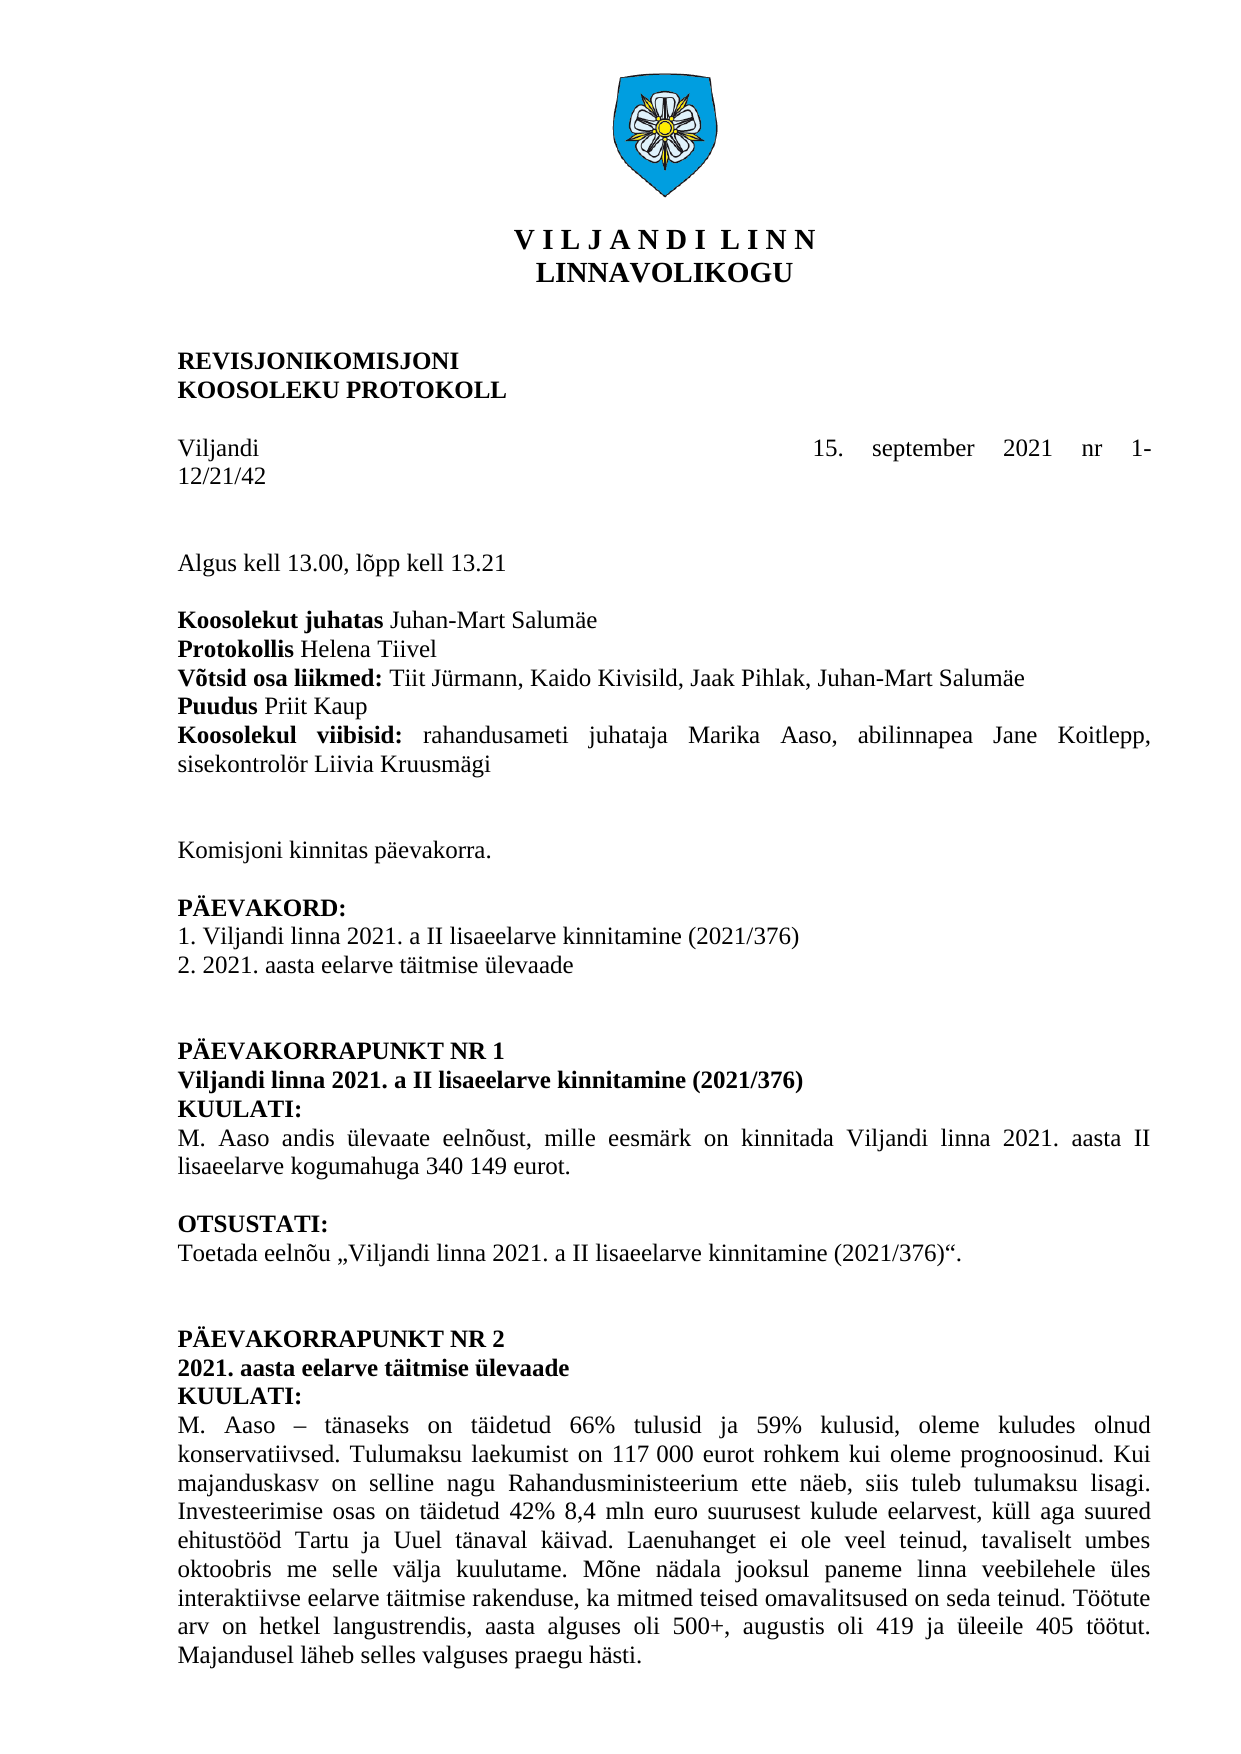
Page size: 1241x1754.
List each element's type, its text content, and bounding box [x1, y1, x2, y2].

text Algus kell 13.00, lõpp kell 13.21 [177, 548, 1152, 576]
text 2021. aasta eelarve täitmise ülevaade [177, 1353, 1152, 1381]
text KUULATI: [177, 1381, 1152, 1410]
text M. Aaso andis ülevaate eelnõust, mille eesmärk on kinnitada Viljandi linna 2021. aasta II lisaeelarve kogumahuga 340 149 eurot. [177, 1123, 1152, 1180]
text Koosolekul viibisid: rahandusameti juhataja Marika Aaso, abilinnapea Jane Koitlepp, sisekontrolör Liivia Kruusmägi [177, 720, 1152, 778]
text LINNAVOLIKOGU [177, 255, 1152, 289]
text Viljandi 15. september 2021 nr 1-12/21/42 [177, 433, 1152, 490]
text Protokollis Helena Tiivel [177, 634, 1152, 663]
text PÄEVAKORRAPUNKT NR 2 [177, 1324, 1152, 1353]
text KOOSOLEKU PROTOKOLL [177, 375, 1152, 404]
text Võtsid osa liikmed: Tiit Jürmann, Kaido Kivisild, Jaak Pihlak, Juhan-Mart Salumäe [177, 663, 1152, 691]
text KUULATI: [177, 1094, 1152, 1123]
text Puudus Priit Kaup [177, 691, 1152, 720]
picture [610, 70, 719, 198]
text PÄEVAKORRAPUNKT NR 1 [177, 1036, 1152, 1065]
text M. Aaso – tänaseks on täidetud 66% tulusid ja 59% kulusid, oleme kuludes olnud konservatiivsed. Tulumaksu laekumist on 117 000 eurot rohkem kui oleme prognoosinud. Kui majanduskasv on selline nagu Rahandusministeerium ette näeb, siis tuleb tulumaksu lisagi. Investeerimise osas on täidetud 42% 8,4 mln euro suurusest kulude eelarvest, küll aga suured ehitustööd Tartu ja Uuel tänaval käivad. Laenuhanget ei ole veel teinud, tavaliselt umbes oktoobris me selle välja kuulutame. Mõne nädala jooksul paneme linna veebilehele üles interaktiivse eelarve täitmise rakenduse, ka mitmed teised omavalitsused on seda teinud. Töötute arv on hetkel langustrendis, aasta alguses oli 500+, augustis oli 419 ja üleeile 405 töötut. Majandusel läheb selles valguses praegu hästi. [177, 1410, 1152, 1669]
text Koosolekut juhatas Juhan-Mart Salumäe [177, 605, 1152, 634]
text V I L J A N D I L I N N [177, 222, 1152, 255]
text 2. 2021. aasta eelarve täitmise ülevaade [177, 950, 1152, 979]
text 1. Viljandi linna 2021. a II lisaeelarve kinnitamine (2021/376) [177, 921, 1152, 950]
text Komisjoni kinnitas päevakorra. [177, 835, 1152, 864]
text REVISJONIKOMISJONI [177, 346, 1152, 375]
text OTSUSTATI: [177, 1209, 1152, 1238]
text Viljandi linna 2021. a II lisaeelarve kinnitamine (2021/376) [177, 1065, 1152, 1094]
text Toetada eelnõu „Viljandi linna 2021. a II lisaeelarve kinnitamine (2021/376)“. [177, 1238, 1152, 1266]
text PÄEVAKORD: [177, 893, 1152, 921]
